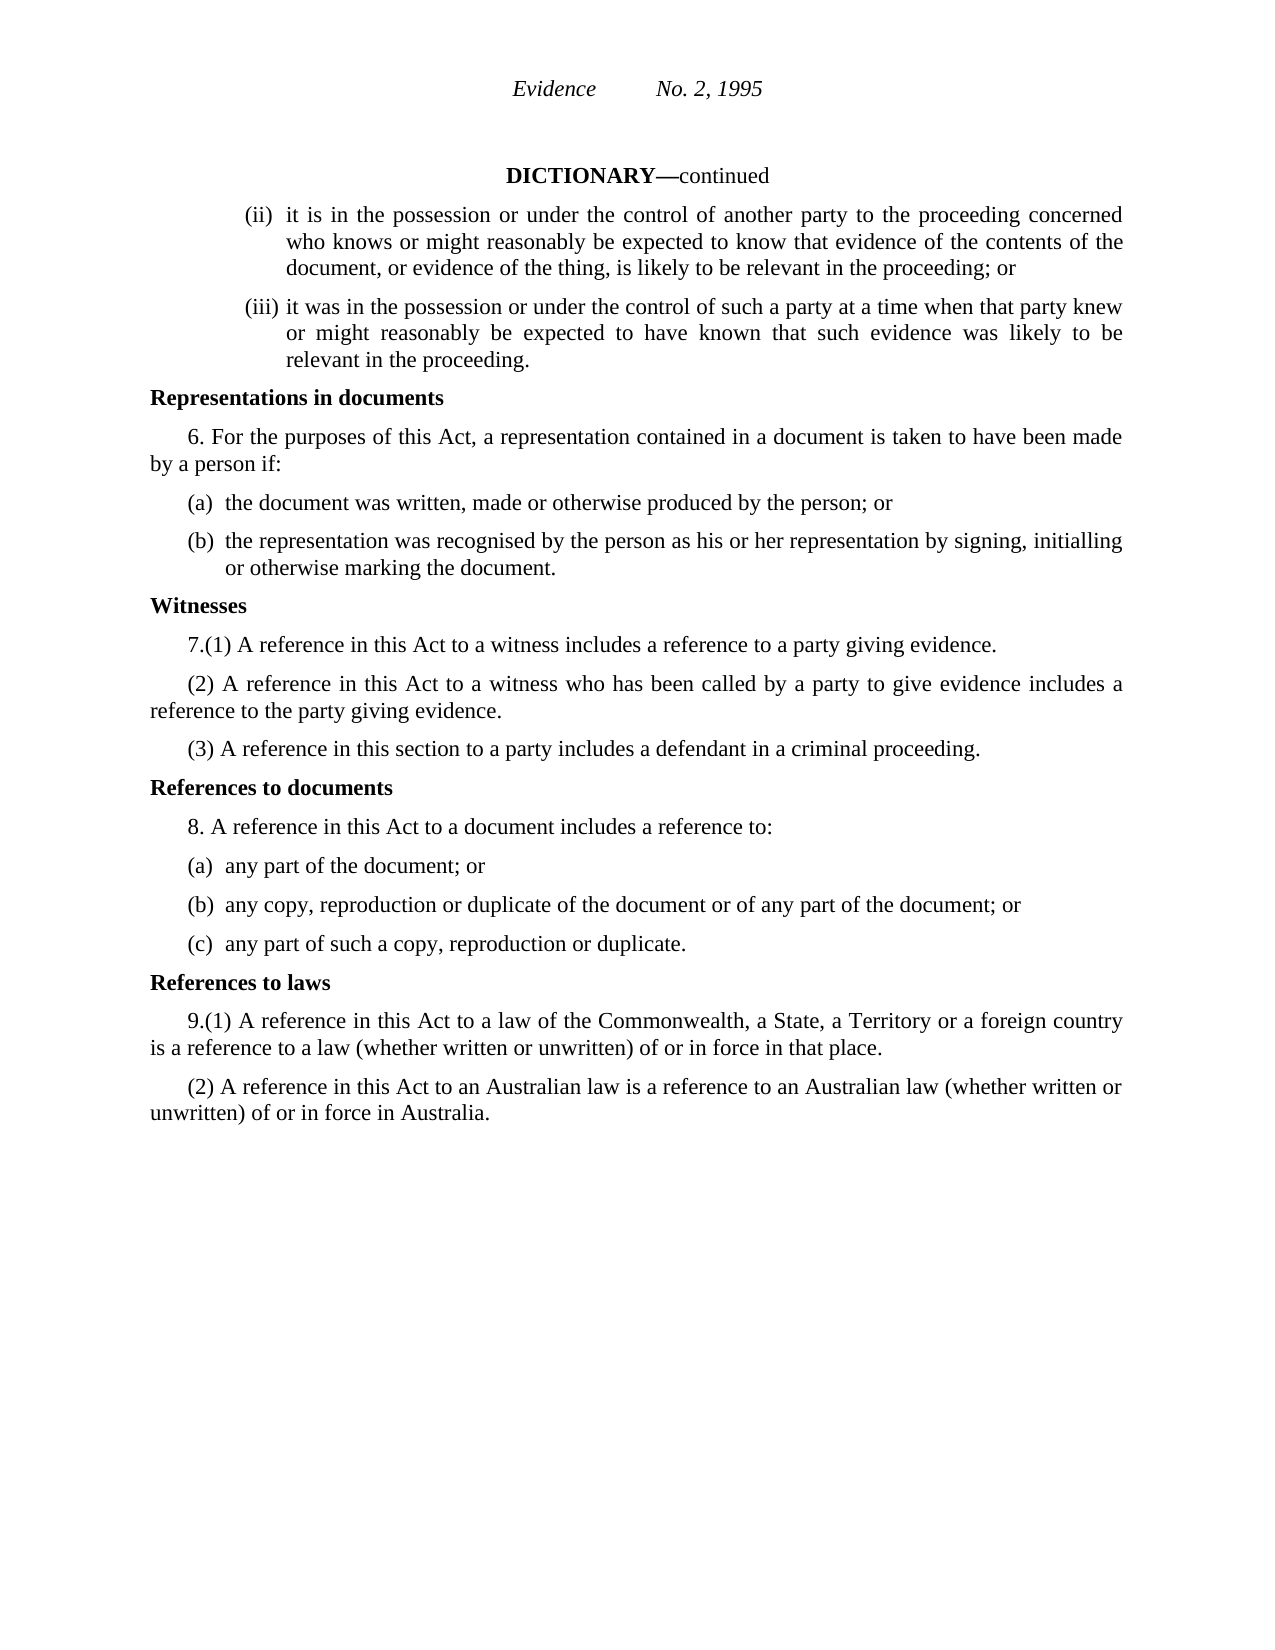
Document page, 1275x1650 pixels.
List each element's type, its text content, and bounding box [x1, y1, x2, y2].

text References to laws [150, 969, 1125, 995]
text (c) any part of such a copy, reproduction or duplicate. [187, 930, 1125, 956]
text (b) any copy, reproduction or duplicate of the document or of any part of the document; or [187, 891, 1125, 917]
text 8. A reference in this Act to a document includes a reference to: [150, 813, 1125, 839]
text 6. For the purposes of this Act, a representation contained in a document is taken to have been made by a person if: [150, 423, 1125, 476]
text 9.(1) A reference in this Act to a law of the Commonwealth, a State, a Territory or a foreign country is a reference to a law (whether written or unwritten) of or in force in that place. [150, 1007, 1125, 1060]
text (b) the representation was recognised by the person as his or her representation by signing, initialling or otherwise marking the document. [187, 527, 1125, 580]
text (3) A reference in this section to a party includes a defendant in a criminal proceeding. [150, 736, 1125, 762]
text Representations in documents [150, 384, 1125, 411]
text (iii) it was in the possession or under the control of such a party at a time when that party knew or might reasonably be expected to have known that such evidence was likely to be relevant in the proceeding. [244, 293, 1125, 372]
text (a) any part of the document; or [187, 852, 1125, 878]
text (ii) it is in the possession or under the control of another party to the proceeding concerned who knows or might reasonably be expected to know that evidence of the contents of the document, or evidence of the thing, is likely to be relevant in the proceeding; or [244, 201, 1125, 280]
text (2) A reference in this Act to an Australian law is a reference to an Australian law (whether written or unwritten) of or in force in Australia. [150, 1073, 1125, 1125]
text 7.(1) A reference in this Act to a witness includes a reference to a party giving evidence. [150, 631, 1125, 658]
text (a) the document was written, made or otherwise produced by the person; or [187, 488, 1125, 515]
text DICTIONARY—continued [150, 162, 1125, 189]
text Witnesses [150, 593, 1125, 619]
text (2) A reference in this Act to a witness who has been called by a party to give evidence includes a reference to the party giving evidence. [150, 670, 1125, 723]
text References to documents [150, 774, 1125, 801]
